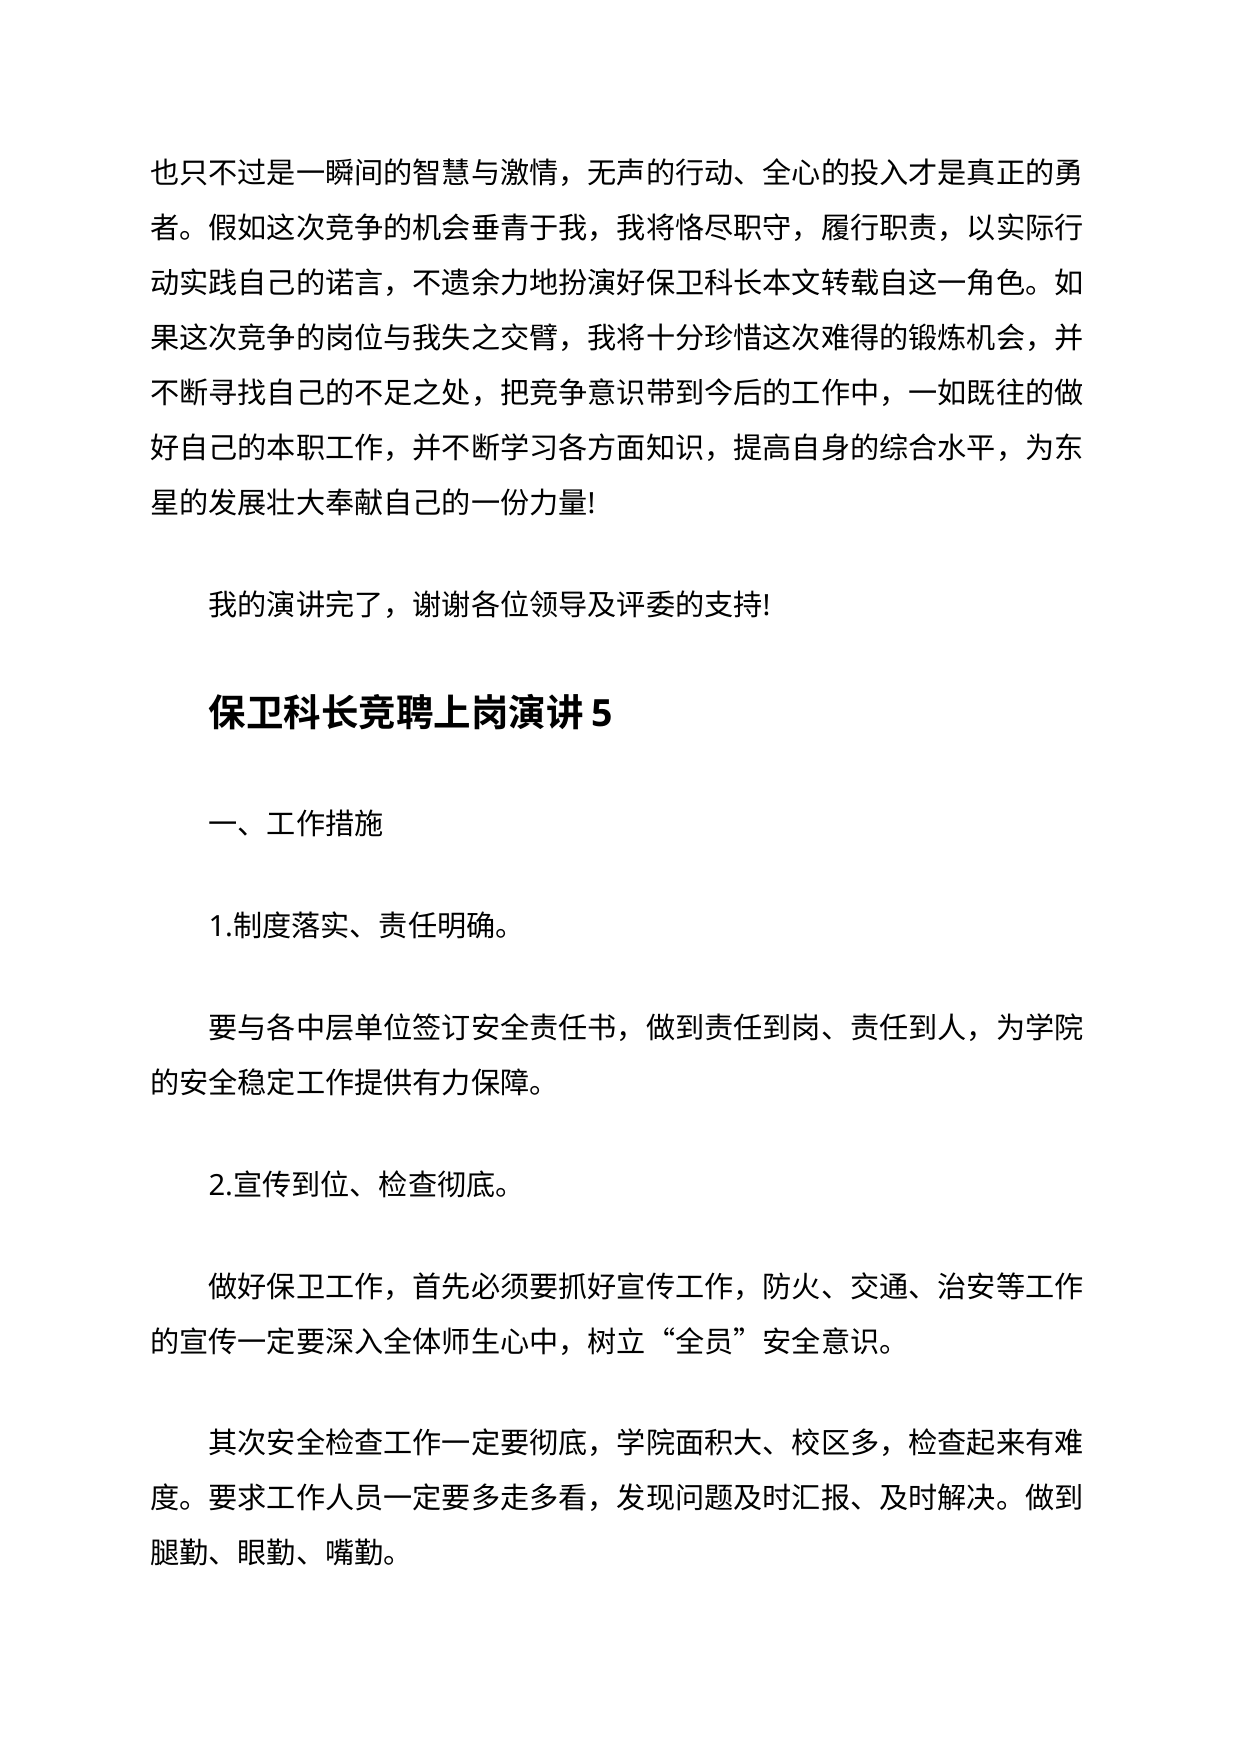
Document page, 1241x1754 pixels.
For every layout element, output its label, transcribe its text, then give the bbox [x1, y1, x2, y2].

text 1.制度落实、责任明确。 [150, 903, 1090, 945]
text 保卫科长竞聘上岗演讲5 [150, 683, 1090, 738]
text 一、工作措施 [150, 801, 1090, 843]
text 我的演讲完了，谢谢各位领导及评委的支持! [150, 581, 1090, 624]
text 其次安全检查工作一定要彻底，学院面积大、校区多，检查起来有难度。要求工作人员一定要多走多看，发现问题及时汇报、及时解决。做到腿勤、眼勤、嘴勤。 [150, 1420, 1090, 1572]
text 要与各中层单位签订安全责任书，做到责任到岗、责任到人，为学院的安全稳定工作提供有力保障。 [150, 1005, 1090, 1102]
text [150, 150, 1090, 522]
text 做好保卫工作，首先必须要抓好宣传工作，防火、交通、治安等工作的宣传一定要深入全体师生心中，树立“全员”安全意识。 [150, 1263, 1090, 1361]
text 2.宣传到位、检查彻底。 [150, 1161, 1090, 1204]
